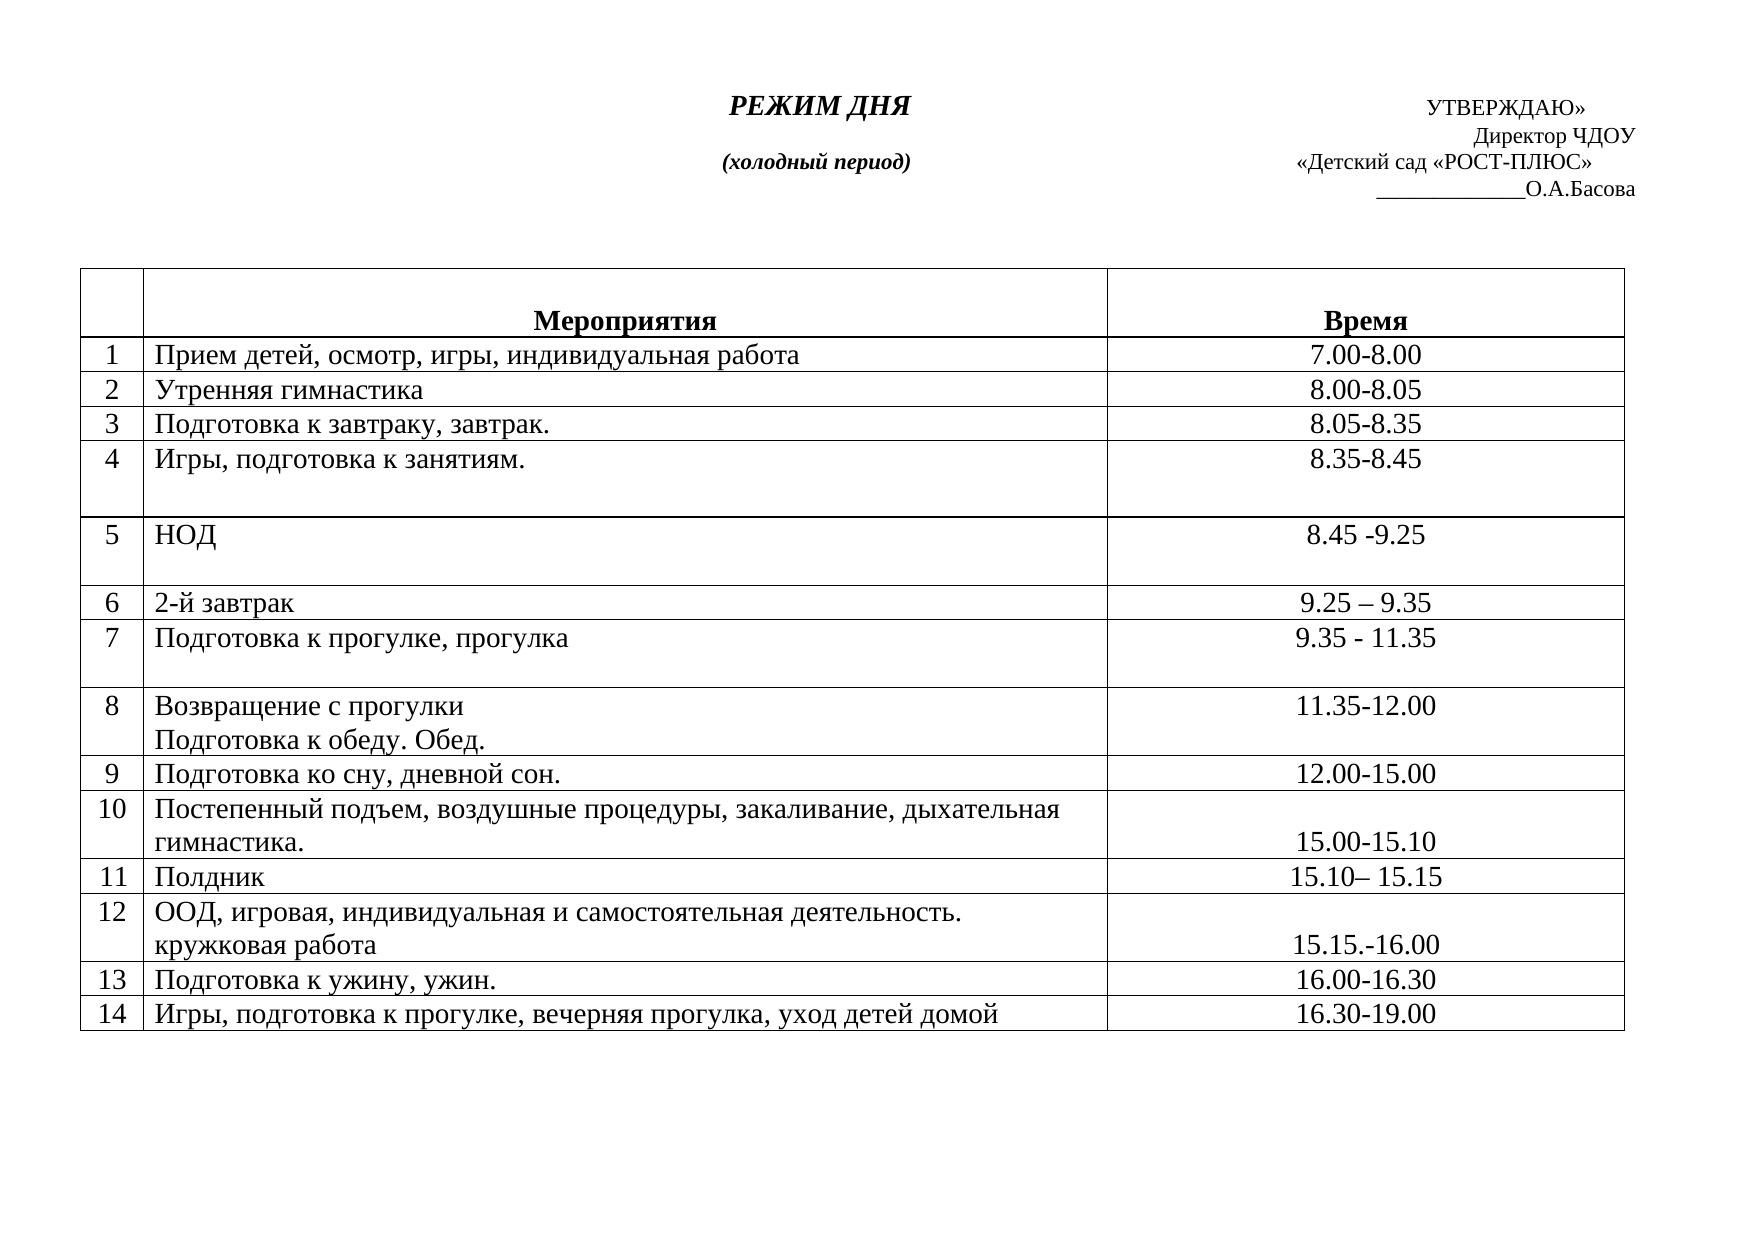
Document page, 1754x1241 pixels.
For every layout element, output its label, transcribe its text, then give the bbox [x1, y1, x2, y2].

table_cell 3 [81, 407, 143, 440]
table_cell 12.00-15.00 [1108, 756, 1624, 790]
table_cell 2-й завтрак [144, 586, 1107, 619]
table_cell Игры, подготовка к занятиям. [144, 441, 1107, 516]
table_cell 10 [81, 791, 143, 858]
table_cell 15.10– 15.15 [1108, 859, 1624, 893]
table_cell 8.00-8.05 [1108, 372, 1624, 406]
table_cell 9.35 - 11.35 [1108, 620, 1624, 687]
table_cell 8.35-8.45 [1108, 441, 1624, 516]
table_cell 9.25 – 9.35 [1108, 586, 1624, 619]
table_cell 8.05-8.35 [1108, 407, 1624, 440]
table_cell 16.30-19.00 [1108, 996, 1624, 1030]
table_cell 7 [81, 620, 143, 687]
table_cell Подготовка ко сну, дневной сон. [144, 756, 1107, 790]
table_header [81, 269, 143, 336]
table_header Мероприятия [144, 269, 1107, 336]
table_cell Полдник [144, 859, 1107, 893]
table_cell Подготовка к прогулке, прогулка [144, 620, 1107, 687]
table_cell ООД, игровая, индивидуальная и самостоятельная деятельность. кружковая работа [144, 894, 1107, 961]
table_cell Постепенный подъем, воздушные процедуры, закаливание, дыхательная гимнастика. [144, 791, 1107, 858]
table_cell 7.00-8.00 [1108, 338, 1624, 371]
table_cell 5 [81, 518, 143, 584]
text (холодный период) «Детский сад «РОСТ-ПЛЮС» [118, 148, 1636, 175]
table_cell 6 [81, 586, 143, 619]
table_cell Возвращение с прогулки Подготовка к обеду. Обед. [144, 688, 1107, 755]
table_cell 15.00-15.10 [1108, 791, 1624, 858]
table_cell 11.35-12.00 [1108, 688, 1624, 755]
table_cell Подготовка к завтраку, завтрак. [144, 407, 1107, 440]
text _____________О.А.Басова [118, 175, 1636, 201]
table_cell 2 [81, 372, 143, 406]
table_cell 1 [81, 338, 143, 371]
table_cell Прием детей, осмотр, игры, индивидуальная работа [144, 338, 1107, 371]
table_cell НОД [144, 518, 1107, 584]
table_cell 8 [81, 688, 143, 755]
table_cell 9 [81, 756, 143, 790]
table_cell 11 [81, 859, 143, 893]
table_cell 13 [81, 962, 143, 995]
table_cell 15.15.-16.00 [1108, 894, 1624, 961]
table_cell Подготовка к ужину, ужин. [144, 962, 1107, 995]
table_cell Игры, подготовка к прогулке, вечерняя прогулка, уход детей домой [144, 996, 1107, 1030]
table_cell 4 [81, 441, 143, 516]
table_cell 16.00-16.30 [1108, 962, 1624, 995]
table_cell 8.45 -9.25 [1108, 518, 1624, 584]
table_header Время [1108, 269, 1624, 336]
text Директор ЧДОУ [118, 122, 1636, 148]
table_cell 12 [81, 894, 143, 961]
table_cell 14 [81, 996, 143, 1030]
text РЕЖИМ ДНЯ УТВЕРЖДАЮ» [118, 88, 1636, 122]
table_cell Утренняя гимнастика [144, 372, 1107, 406]
